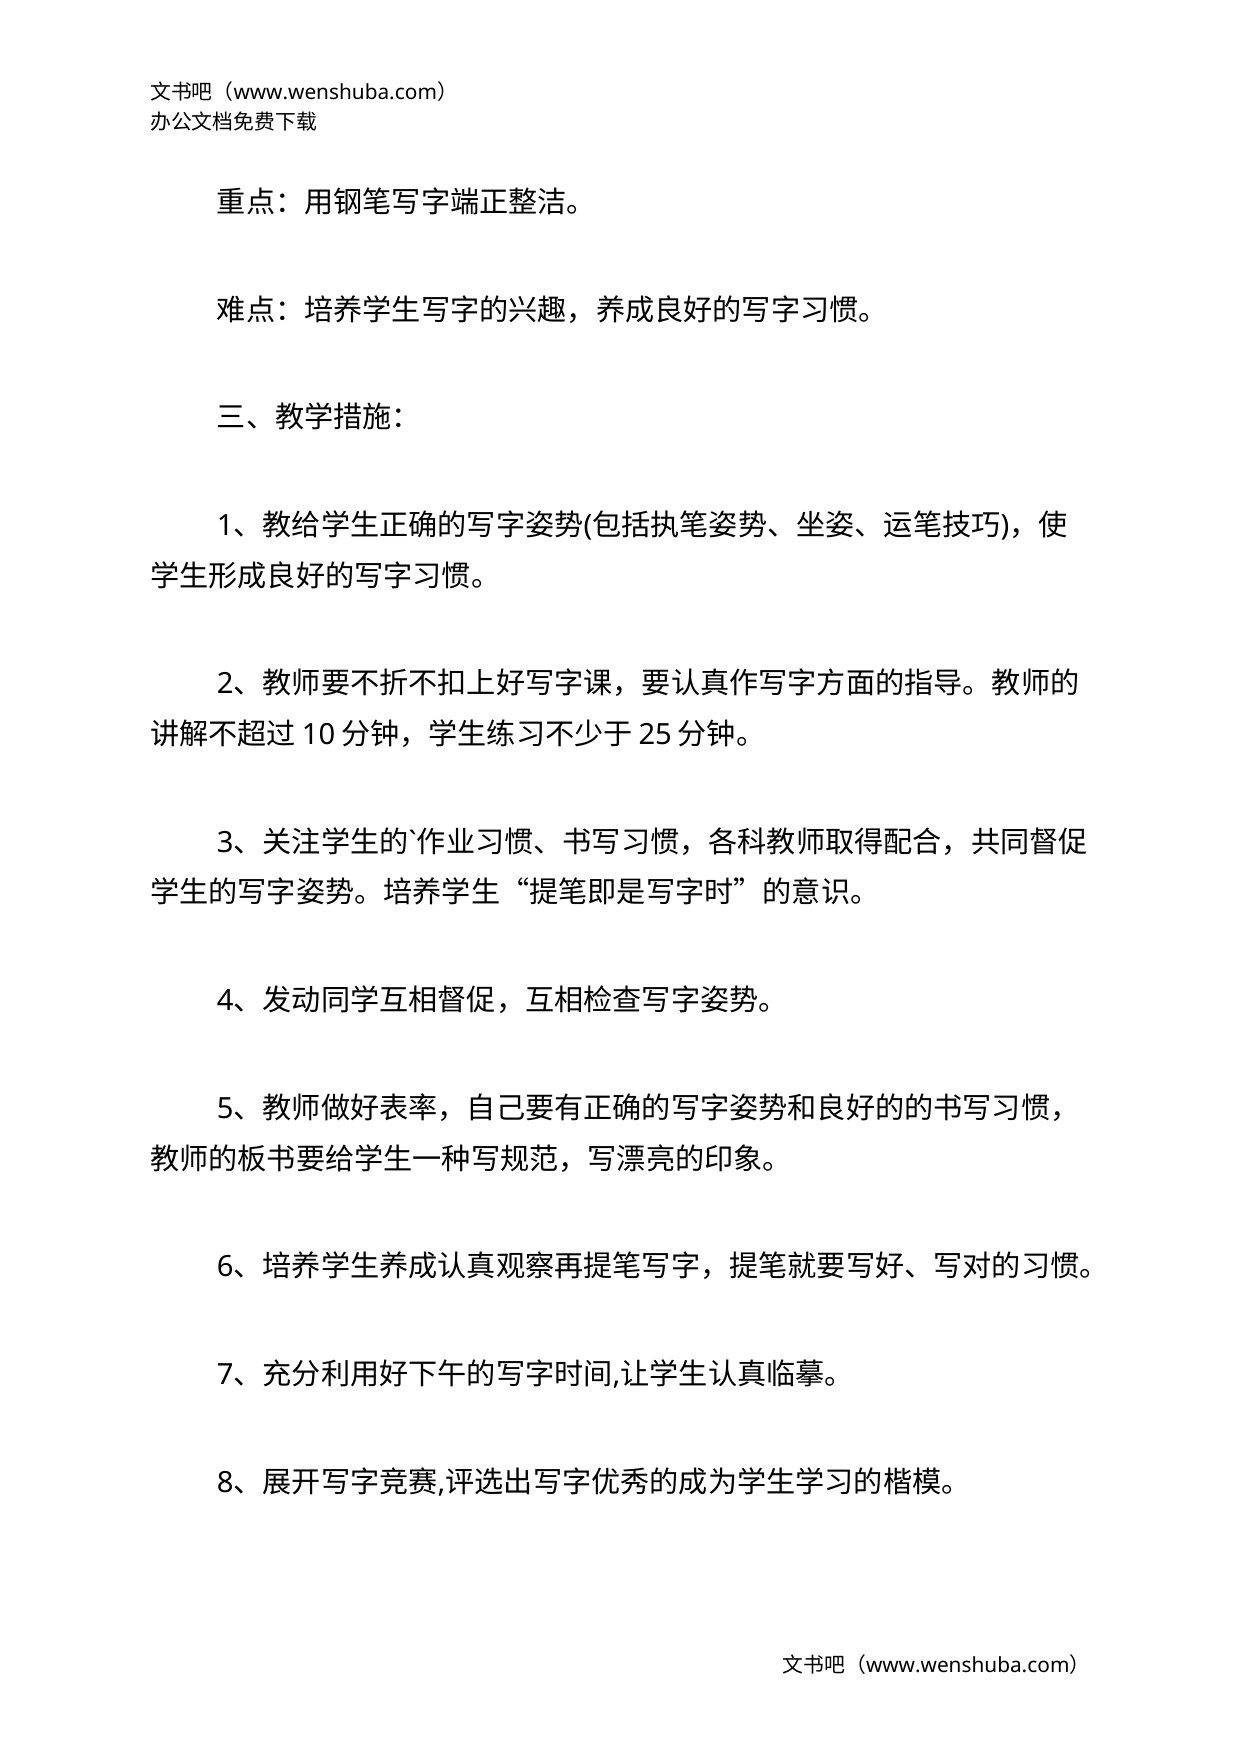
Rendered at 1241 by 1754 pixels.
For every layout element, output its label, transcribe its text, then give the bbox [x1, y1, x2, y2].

text 难点：培养学生写字的兴趣，养成良好的写字习惯。 [150, 286, 1090, 328]
text 2、教师要不折不扣上好写字课，要认真作写字方面的指导。教师的讲解不超过10分钟，学生练习不少于25分钟。 [150, 660, 1090, 753]
text 7、充分利用好下午的写字时间,让学生认真临摹。 [150, 1351, 1090, 1393]
text 1、教给学生正确的写字姿势(包括执笔姿势、坐姿、运笔技巧)，使学生形成良好的写字习惯。 [150, 501, 1090, 594]
text 6、培养学生养成认真观察再提笔写字，提笔就要写好、写对的习惯。 [150, 1243, 1090, 1285]
text 3、关注学生的`作业习惯、书写习惯，各科教师取得配合，共同督促学生的写字姿势。培养学生“提笔即是写字时”的意识。 [150, 818, 1090, 911]
text 8、展开写字竞赛,评选出写字优秀的成为学生学习的楷模。 [150, 1458, 1090, 1501]
text 三、教学措施： [150, 394, 1090, 436]
text 5、教师做好表率，自己要有正确的写字姿势和良好的的书写习惯，教师的板书要给学生一种写规范，写漂亮的印象。 [150, 1084, 1090, 1177]
text 4、发动同学互相督促，互相检查写字姿势。 [150, 977, 1090, 1019]
text 重点：用钢笔写字端正整洁。 [150, 178, 1090, 221]
